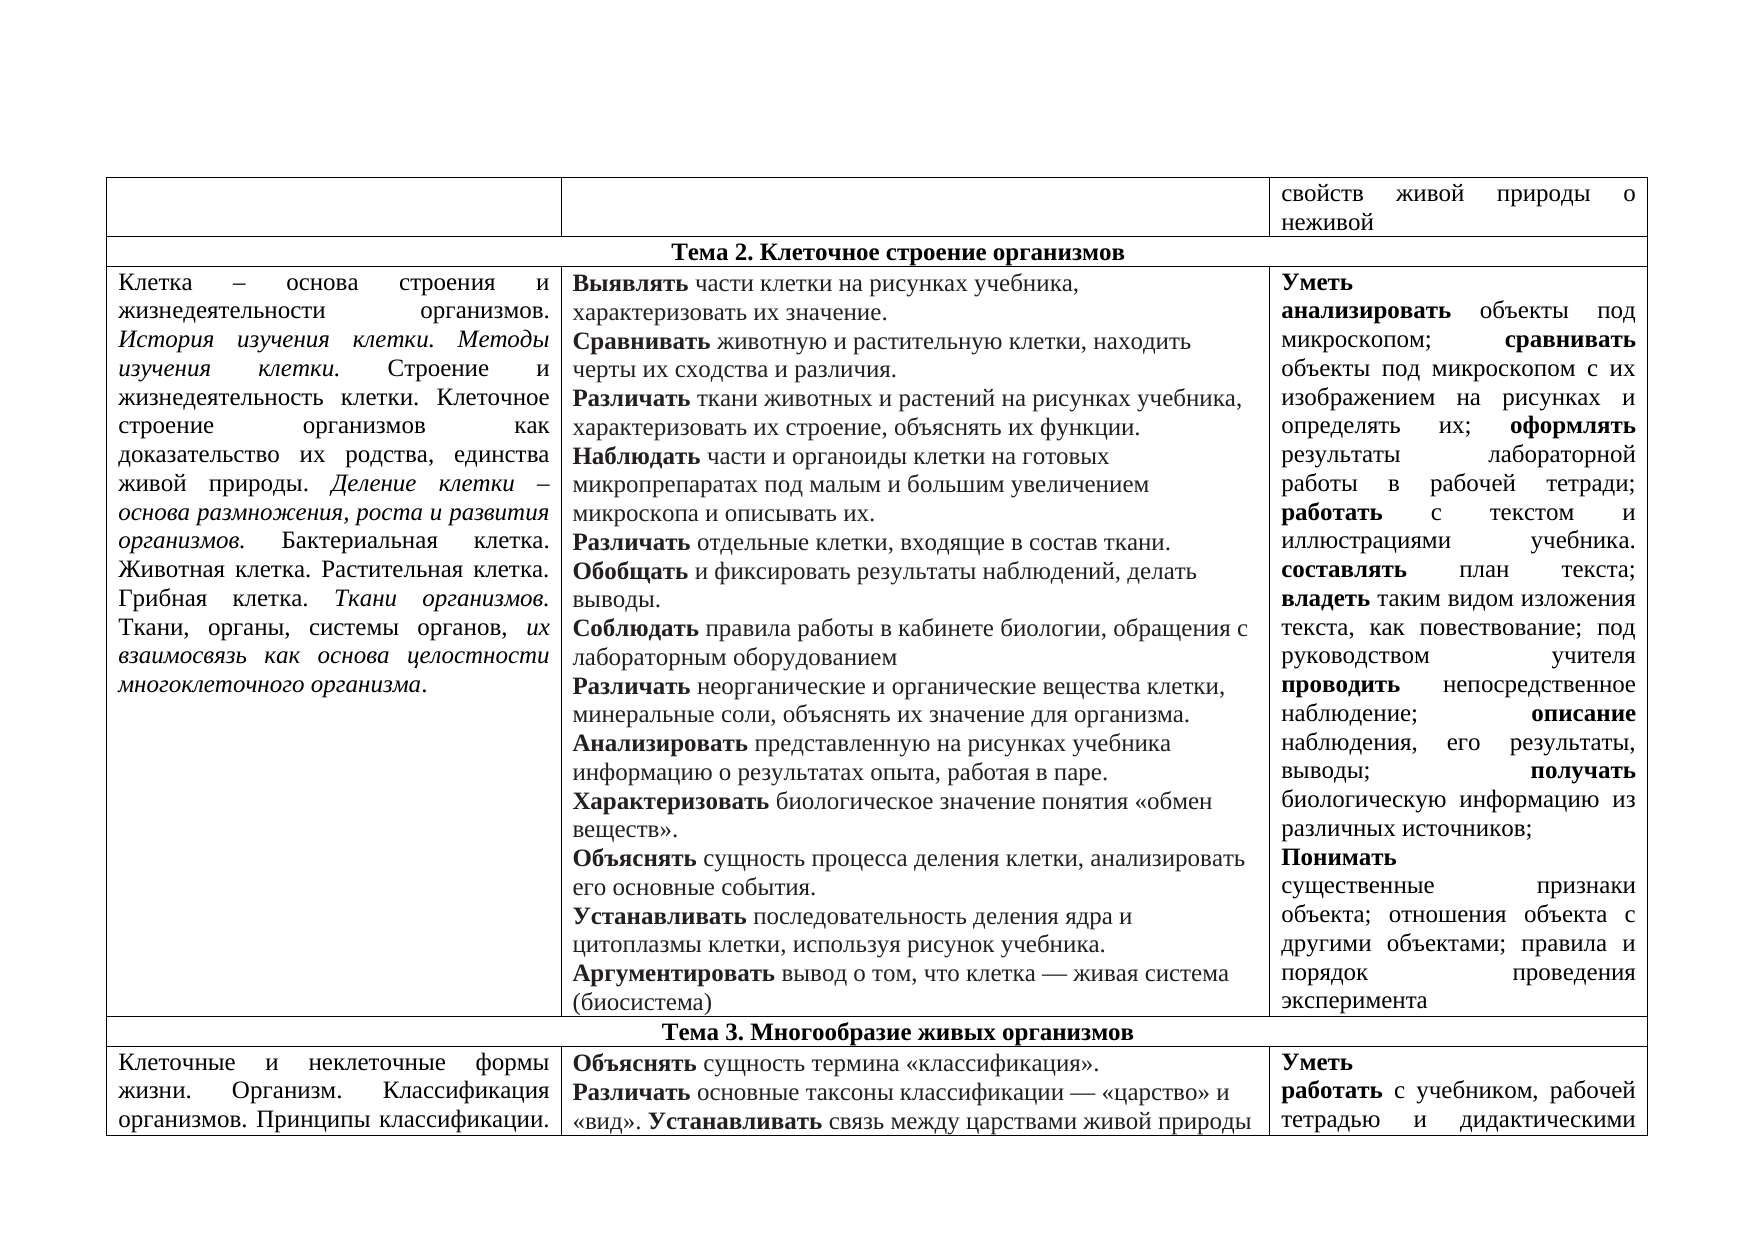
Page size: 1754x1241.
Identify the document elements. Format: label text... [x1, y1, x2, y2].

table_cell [562, 178, 1269, 236]
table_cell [107, 178, 561, 236]
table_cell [1270, 1047, 1647, 1135]
table_cell Тема 2. Клеточное строение организмов [107, 237, 1647, 266]
table_cell Клетка – основа строения и жизнедеятельности организмов. История изучения клетки. Методы изучения клетки. Строение и жизнедеятельность клетки. Клеточное строение организмов как доказательство их родства, единства живой природы. Деление клетки – основа размножения, роста и развития организмов. Бактериальная клетка. Животная клетка. Растительная клетка. Грибная клетка. Ткани организмов. Ткани, органы, системы органов, их взаимосвязь как основа целостности многоклеточного организма. [107, 267, 561, 1016]
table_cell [562, 1047, 1269, 1135]
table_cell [1270, 178, 1647, 236]
table_cell Выявлять части клетки на рисунках учебника, характеризовать их значение. Сравнивать животную и растительную клетки, находить черты их сходства и различия. Различать ткани животных и растений на рисунках учебника, характеризовать их строение, объяснять их функции. Наблюдать части и органоиды клетки на готовых микропрепаратах под малым и большим увеличением микроскопа и описывать их. Различать отдельные клетки, входящие в состав ткани. Обобщать и фиксировать результаты наблюдений, делать выводы. Соблюдать правила работы в кабинете биологии, обращения с лабораторным оборудованием Различать неорганические и органические вещества клетки, минеральные соли, объяснять их значение для организма. Анализировать представленную на рисунках учебника информацию о результатах опыта, работая в паре. Характеризовать биологическое значение понятия «обмен веществ». Объяснять сущность процесса деления клетки, анализировать его основные события. Устанавливать последовательность деления ядра и цитоплазмы клетки, используя рисунок учебника. Аргументировать вывод о том, что клетка — живая система (биосистема) [562, 267, 1269, 1016]
table_cell Уметь анализировать объекты под микроскопом; сравнивать объекты под микроскопом с их изображением на рисунках и определять их; оформлять результаты лабораторной работы в рабочей тетради; работать с текстом и иллюстрациями учебника. составлять план текста; владеть таким видом изложения текста, как повествование; под руководством учителя проводить непосредственное наблюдение; описание наблюдения, его результаты, выводы; получать биологическую информацию из различных источников; Понимать существенные признаки объекта; отношения объекта с другими объектами; правила и порядок проведения эксперимента [1270, 267, 1647, 1016]
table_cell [107, 1047, 561, 1135]
table_cell Тема 3. Многообразие живых организмов [107, 1017, 1647, 1046]
